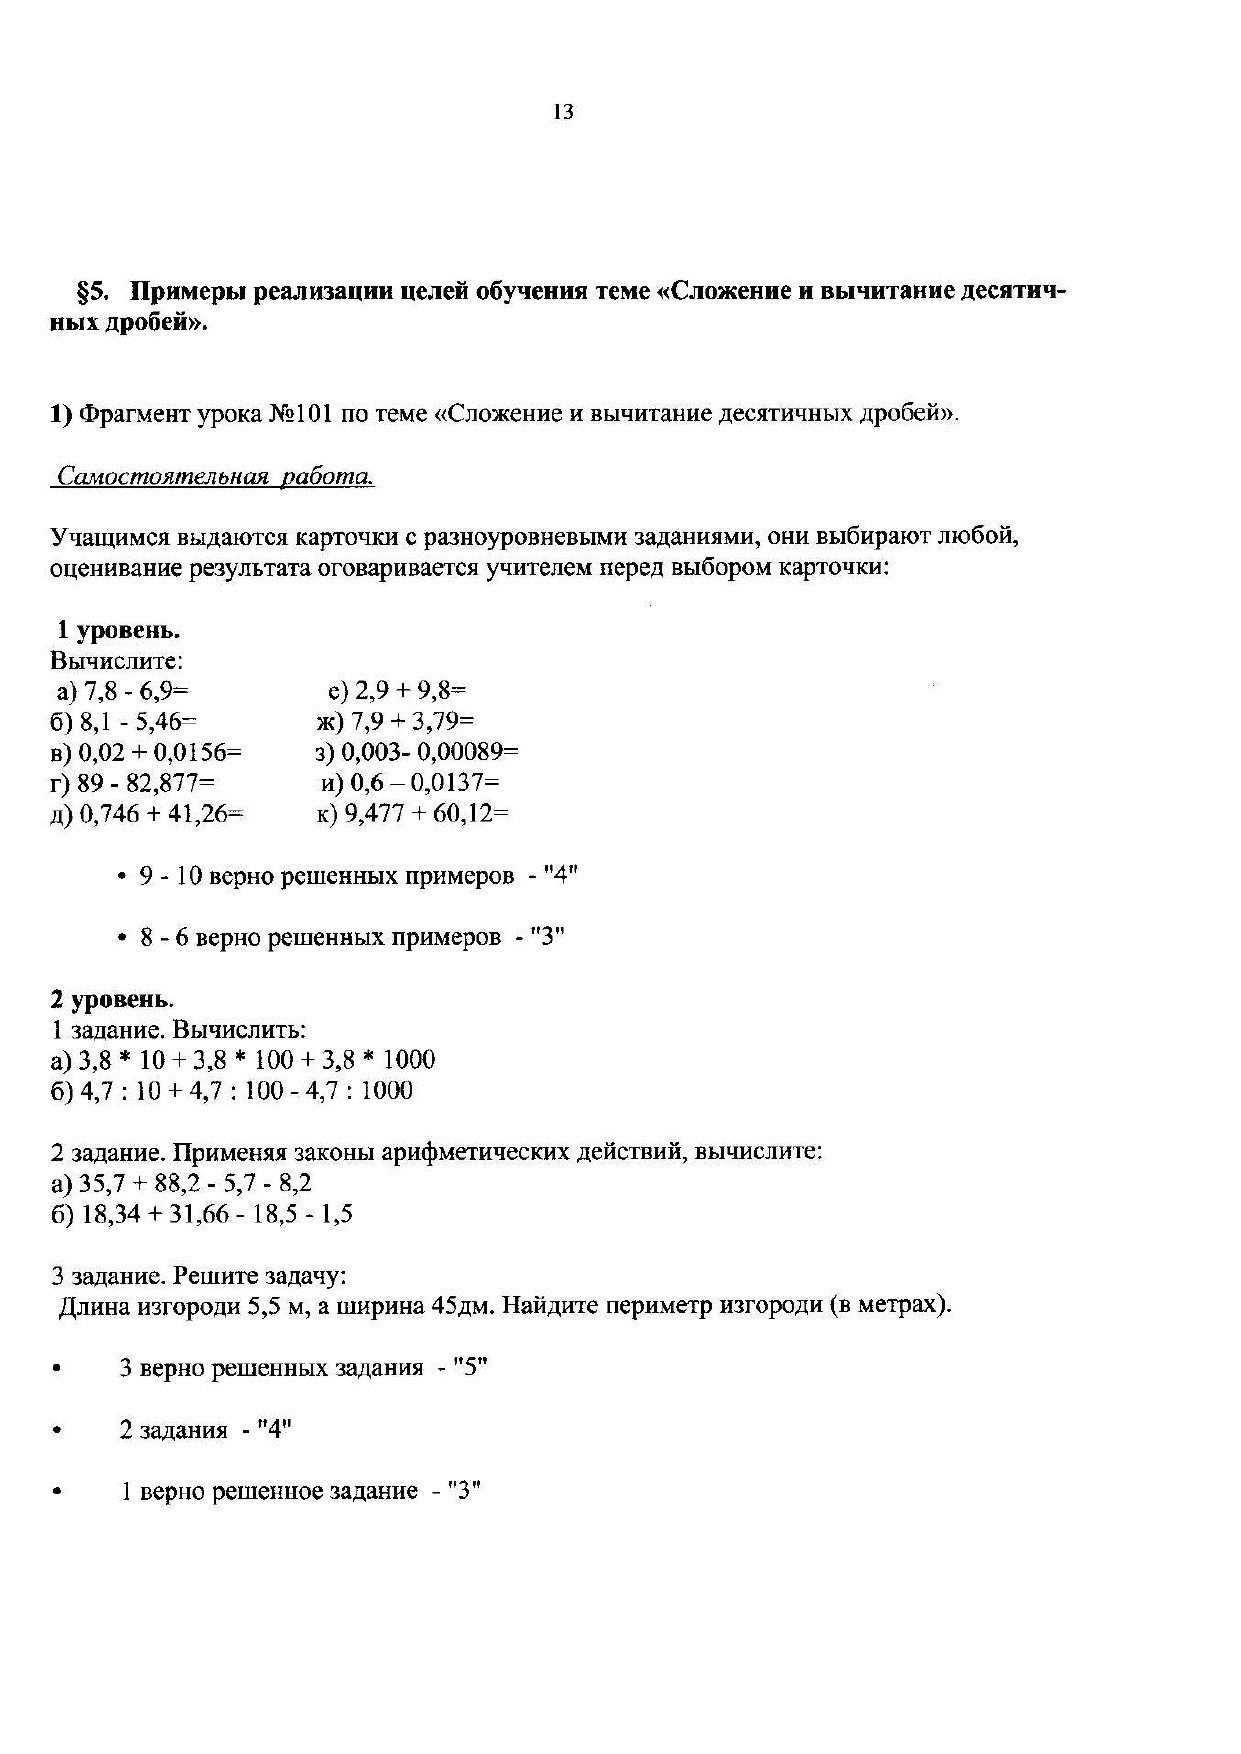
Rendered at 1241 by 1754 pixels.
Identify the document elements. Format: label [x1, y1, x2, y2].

picture [29, 29, 1197, 1635]
